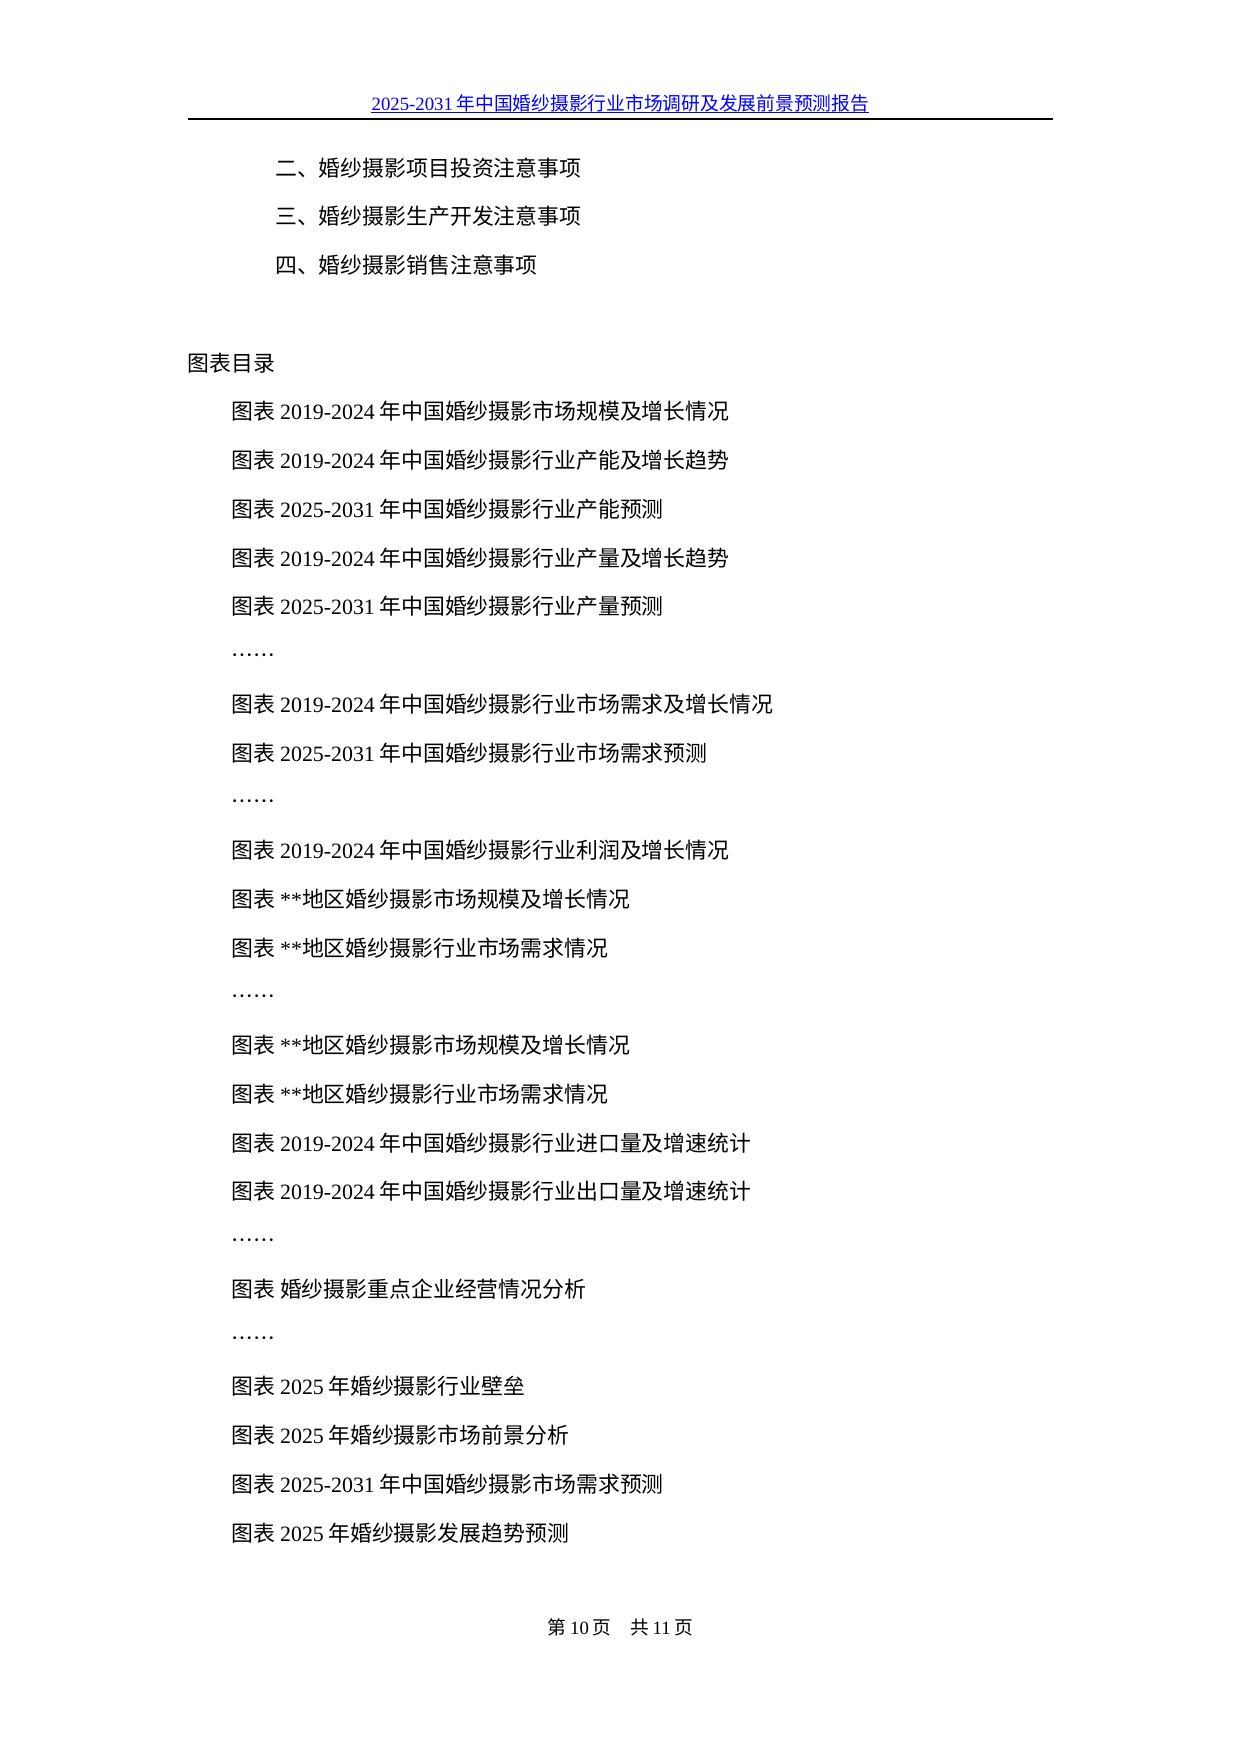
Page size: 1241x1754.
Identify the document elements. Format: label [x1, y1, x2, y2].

text [187, 150, 1053, 1548]
